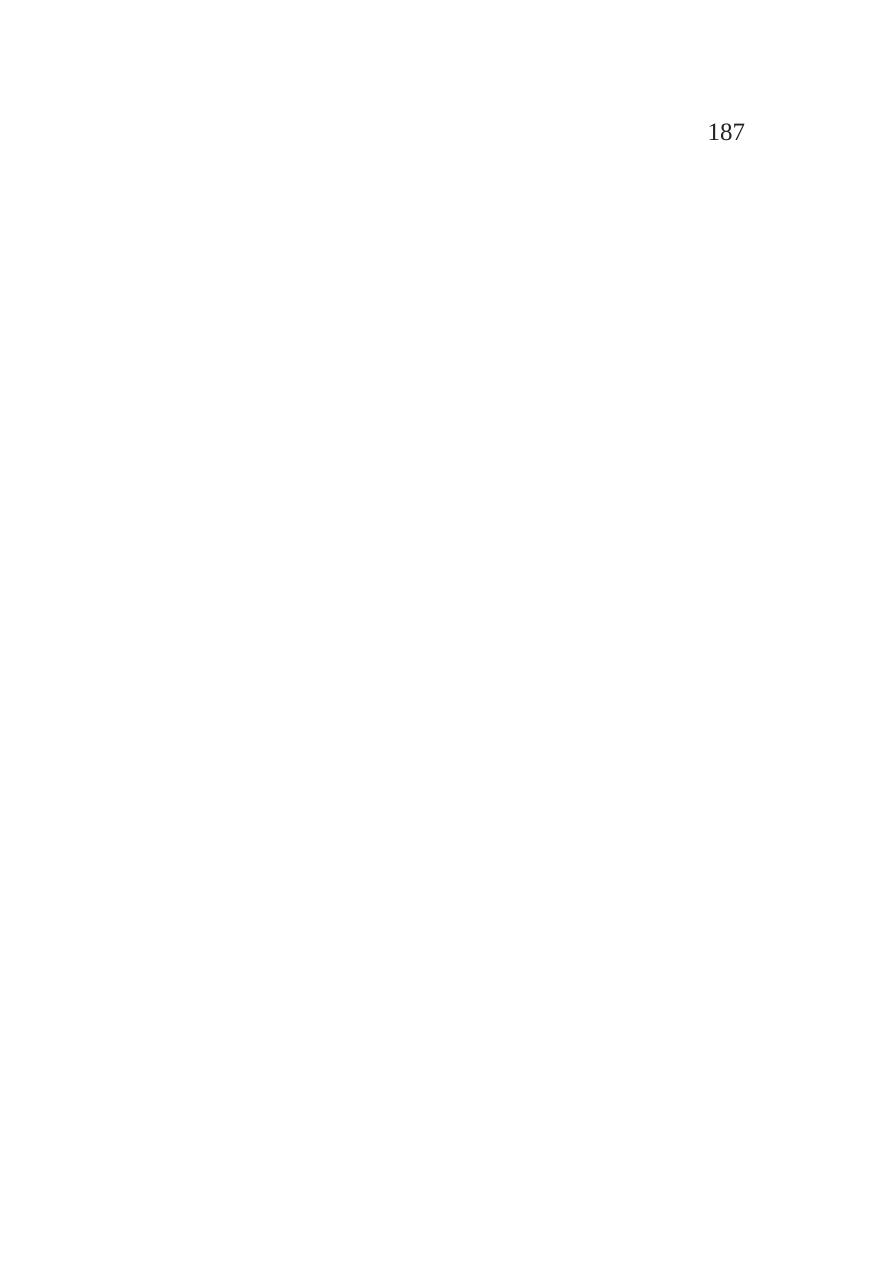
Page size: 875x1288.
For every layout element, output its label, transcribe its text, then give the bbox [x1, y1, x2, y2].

subtitle 187 [89, 117, 744, 145]
